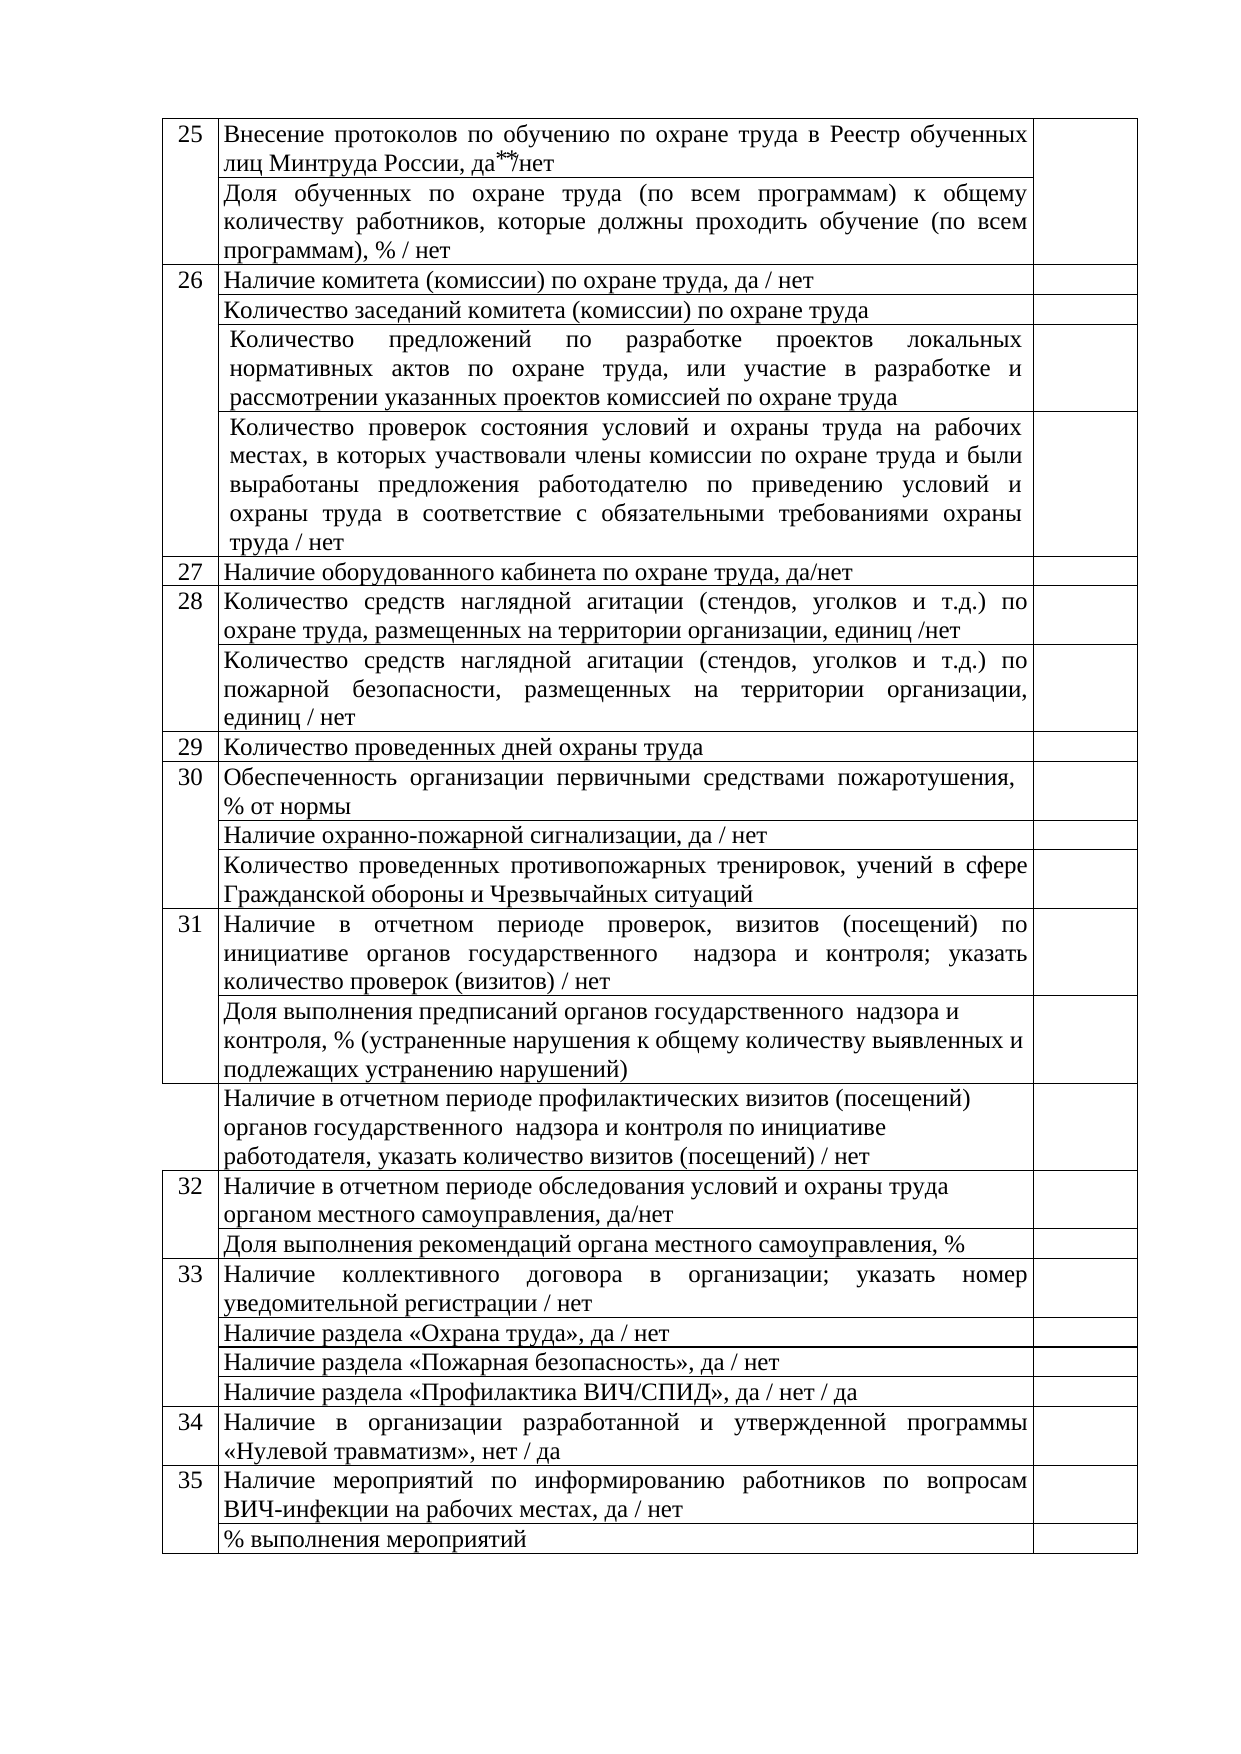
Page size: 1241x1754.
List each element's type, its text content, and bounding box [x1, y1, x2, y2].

table_cell Наличие оборудованного кабинета по охране труда, да/нет [219, 557, 1033, 585]
table_cell Наличие в отчетном периоде обследования условий и охраны труда органом местного самоуправления, да/нет [219, 1171, 1033, 1228]
table_cell Наличие в организации разработанной и утвержденной программы «Нулевой травматизм», нет / да [219, 1407, 1033, 1464]
table_cell Наличие в отчетном периоде профилактических визитов (посещений) органов государственного надзора и контроля по инициативе работодателя, указать количество визитов (посещений) / нет [219, 1084, 1033, 1170]
table_cell [1034, 996, 1137, 1082]
table_cell Наличие мероприятий по информированию работников по вопросам ВИЧ-инфекции на рабочих местах, да / нет [219, 1466, 1033, 1523]
table_cell [1034, 1377, 1137, 1406]
table_cell Наличие коллективного договора в организации; указать номер уведомительной регистрации / нет [219, 1259, 1033, 1317]
table_cell [1034, 1524, 1137, 1553]
table_cell Наличие в отчетном периоде проверок, визитов (посещений) по инициативе органов государственного надзора и контроля; указать количество проверок (визитов) / нет [219, 909, 1033, 995]
table_cell 27 [163, 557, 218, 585]
table_cell [1034, 762, 1137, 819]
table_cell [1034, 295, 1137, 323]
table_cell [1034, 645, 1137, 731]
table_cell [1034, 1171, 1137, 1228]
table_cell [1034, 557, 1137, 585]
table_cell [1034, 1466, 1137, 1523]
table_cell [1034, 1084, 1137, 1170]
table_cell [1034, 412, 1137, 556]
table_cell 32 [163, 1171, 218, 1258]
table_cell Наличие охранно-пожарной сигнализации, да / нет [219, 821, 1033, 849]
table_cell 29 [163, 732, 218, 761]
table_cell [1034, 909, 1137, 995]
table_cell Наличие раздела «Профилактика ВИЧ/СПИД», да / нет / да [219, 1377, 1033, 1406]
table_cell [1034, 850, 1137, 908]
table_cell Обеспеченность организации первичными средствами пожаротушения, % от нормы [219, 762, 1033, 819]
table_cell Наличие раздела «Охрана труда», да / нет [219, 1318, 1033, 1346]
table_cell Количество проверок состояния условий и охраны труда на рабочих местах, в которых участвовали члены комиссии по охране труда и были выработаны предложения работодателю по приведению условий и охраны труда в соответствие с обязательными требованиями охраны труда / нет [219, 412, 1033, 556]
table_cell % выполнения мероприятий [219, 1524, 1033, 1553]
table_cell [1034, 1407, 1137, 1464]
table_cell 30 [163, 762, 218, 908]
table_cell Количество предложений по разработке проектов локальных нормативных актов по охране труда, или участие в разработке и рассмотрении указанных проектов комиссией по охране труда [219, 325, 1033, 411]
table_cell Количество заседаний комитета (комиссии) по охране труда [219, 295, 1033, 323]
table_cell Количество проведенных противопожарных тренировок, учений в сфере Гражданской обороны и Чрезвычайных ситуаций [219, 850, 1033, 908]
table_cell 35 [163, 1466, 218, 1553]
table_cell Доля выполнения предписаний органов государственного надзора и контроля, % (устраненные нарушения к общему количеству выявленных и подлежащих устранению нарушений) [219, 996, 1033, 1082]
table_cell Количество средств наглядной агитации (стендов, уголков и т.д.) по пожарной безопасности, размещенных на территории организации, единиц / нет [219, 645, 1033, 731]
table_cell Количество проведенных дней охраны труда [219, 732, 1033, 761]
table_cell 33 [163, 1259, 218, 1406]
table_cell [1034, 265, 1137, 294]
table_cell Внесение протоколов по обучению по охране труда в Реестр обученных лиц Минтруда России, да ⃰ ⃰/нет [219, 119, 1033, 177]
table_cell 31 [163, 909, 218, 1082]
table_cell [1034, 1318, 1137, 1346]
table_cell 34 [163, 1407, 218, 1464]
table_cell 25 [163, 119, 218, 264]
table_cell [1034, 586, 1137, 644]
table_cell Наличие раздела «Пожарная безопасность», да / нет [219, 1348, 1033, 1376]
table_cell [1034, 1259, 1137, 1317]
table_cell Количество средств наглядной агитации (стендов, уголков и т.д.) по охране труда, размещенных на территории организации, единиц /нет [219, 586, 1033, 644]
table_cell Доля обученных по охране труда (по всем программам) к общему количеству работников, которые должны проходить обучение (по всем программам), % / нет [219, 178, 1033, 264]
table_cell Наличие комитета (комиссии) по охране труда, да / нет [219, 265, 1033, 294]
table_cell Доля выполнения рекомендаций органа местного самоуправления, % [219, 1229, 1033, 1258]
table_cell [1034, 732, 1137, 761]
table_cell [1034, 1229, 1137, 1258]
table_cell [1034, 119, 1137, 264]
table_cell [1034, 1348, 1137, 1376]
table_cell 28 [163, 586, 218, 731]
table_cell 26 [163, 265, 218, 556]
table_cell [1034, 325, 1137, 411]
table_cell [1034, 821, 1137, 849]
